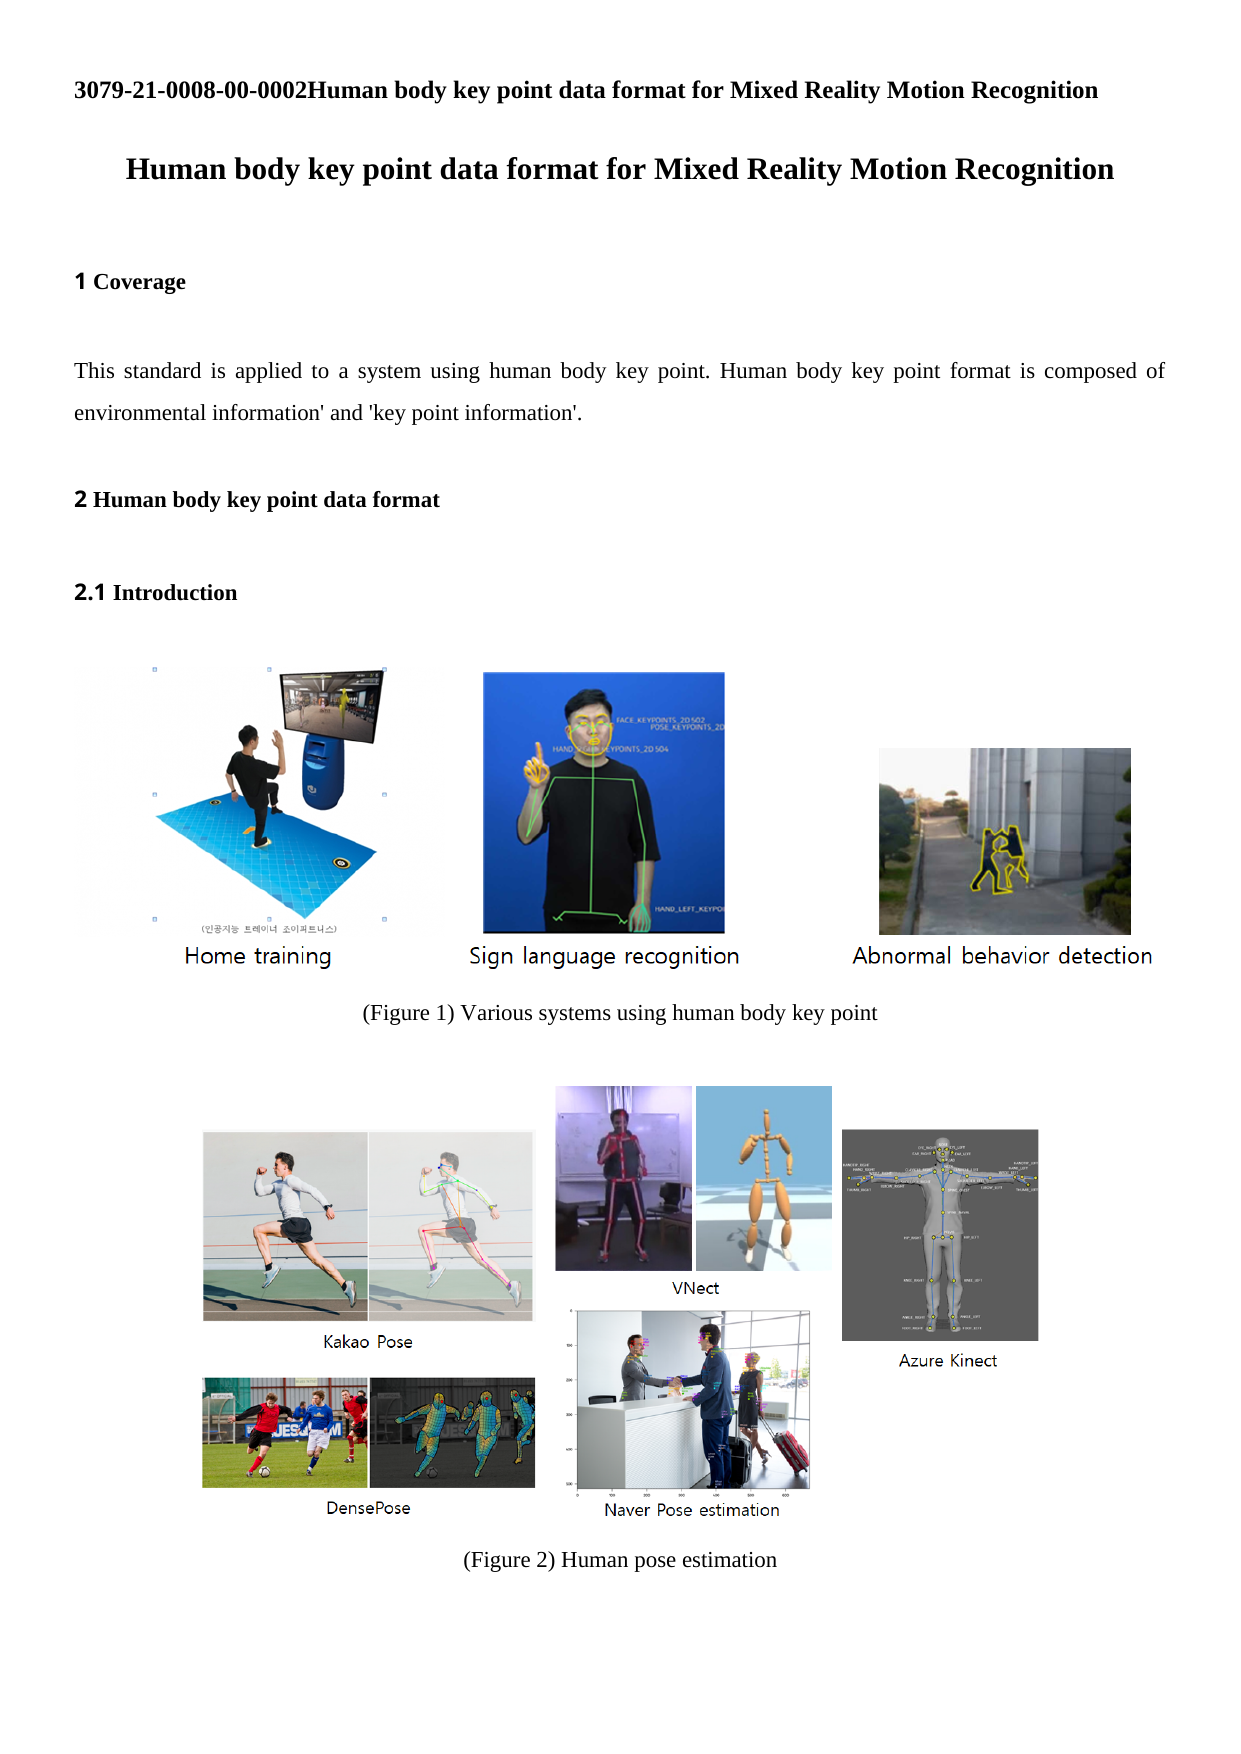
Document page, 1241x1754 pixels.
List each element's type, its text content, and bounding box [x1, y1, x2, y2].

text Human body key point data format for Mixed Reality Motion Recognition [74, 150, 1167, 186]
text This standard is applied to a system using human body key point. Human body key point format is composed of environmental information' and 'key point information'. [74, 357, 1167, 426]
list Introduction [74, 575, 1167, 607]
text (Figure 2) Human pose estimation [74, 1547, 1167, 1573]
picture [202, 1082, 1039, 1530]
text (Figure 1) Various systems using human body key point [74, 999, 1167, 1025]
picture [73, 667, 1167, 982]
list Coverage [74, 265, 1167, 296]
list Human body key point data format [74, 483, 1167, 514]
